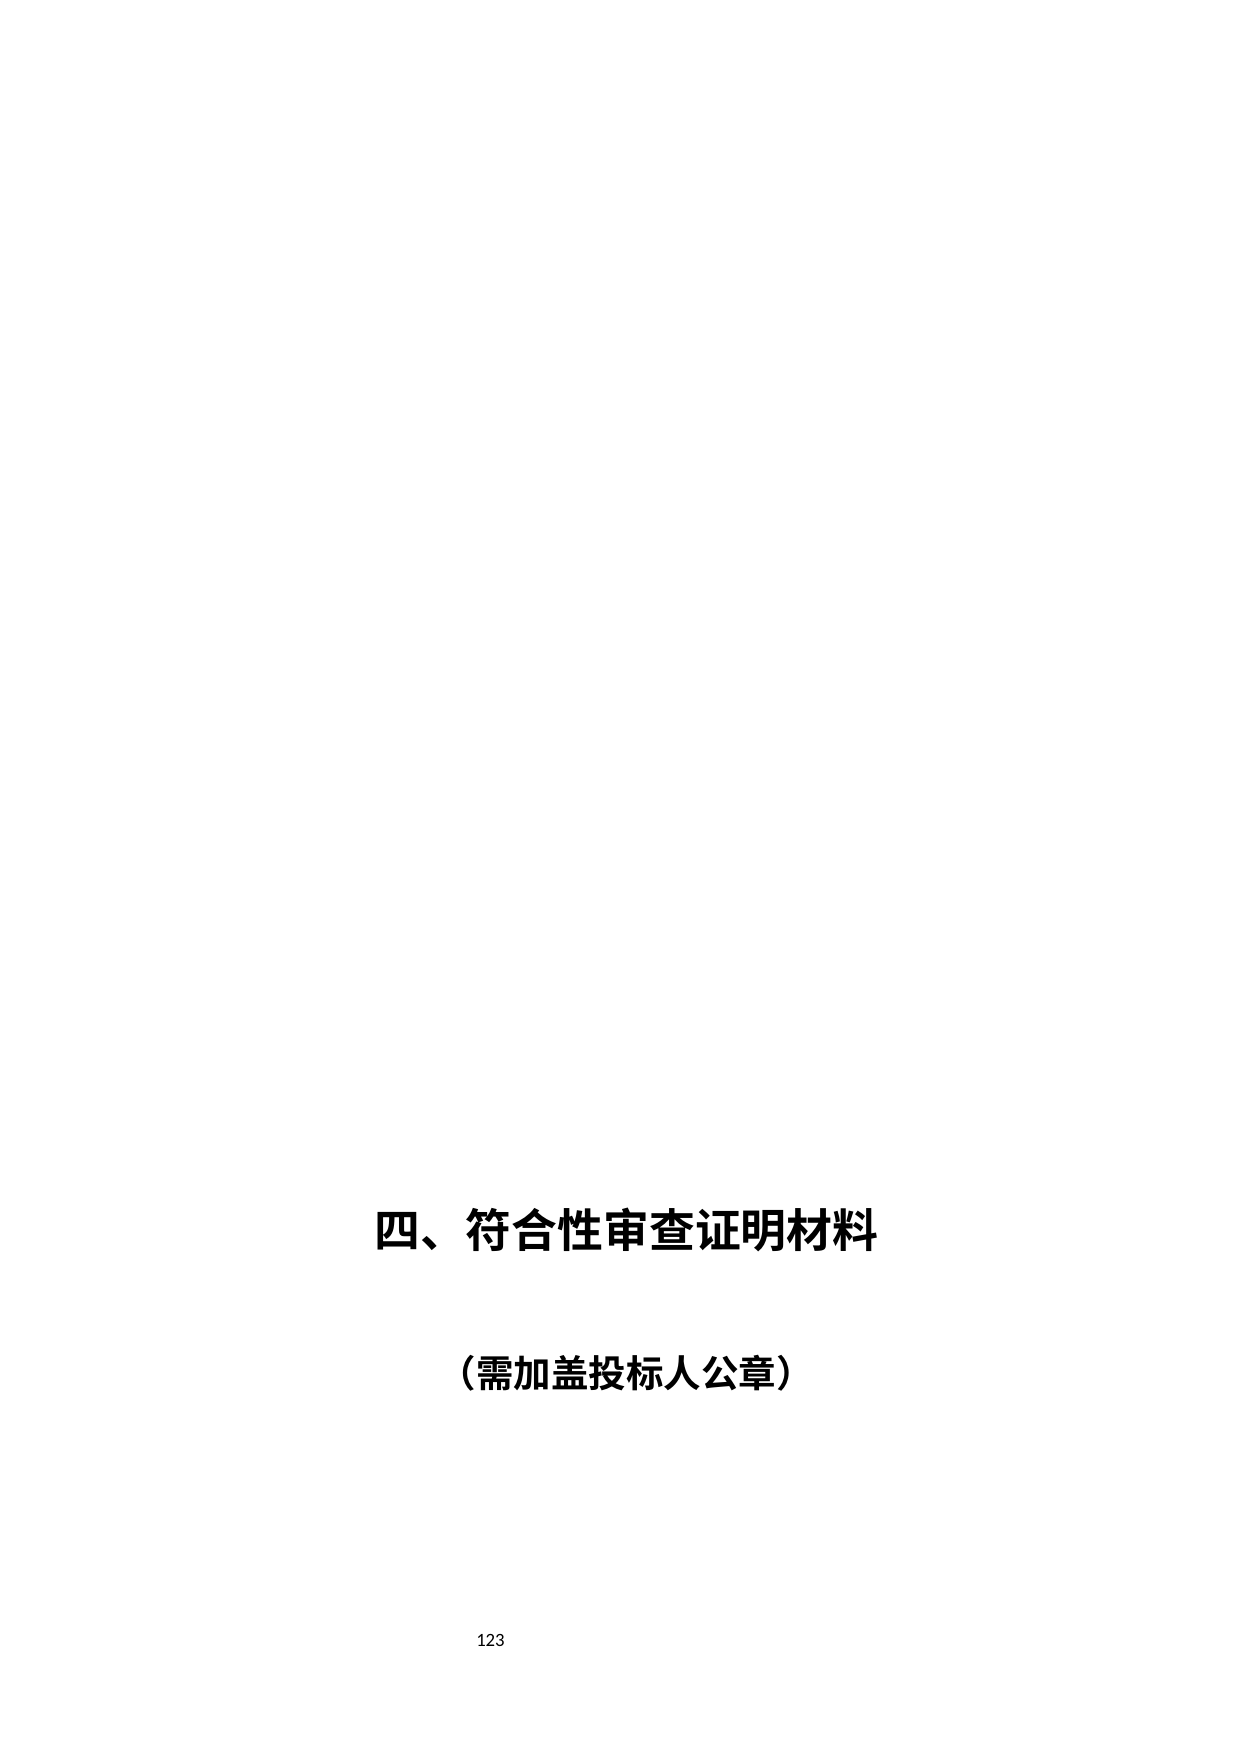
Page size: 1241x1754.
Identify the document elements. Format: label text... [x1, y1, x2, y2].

text 四、符合性审查证明材料 [165, 1179, 1087, 1277]
text （需加盖投标人公章） [165, 1339, 1087, 1404]
